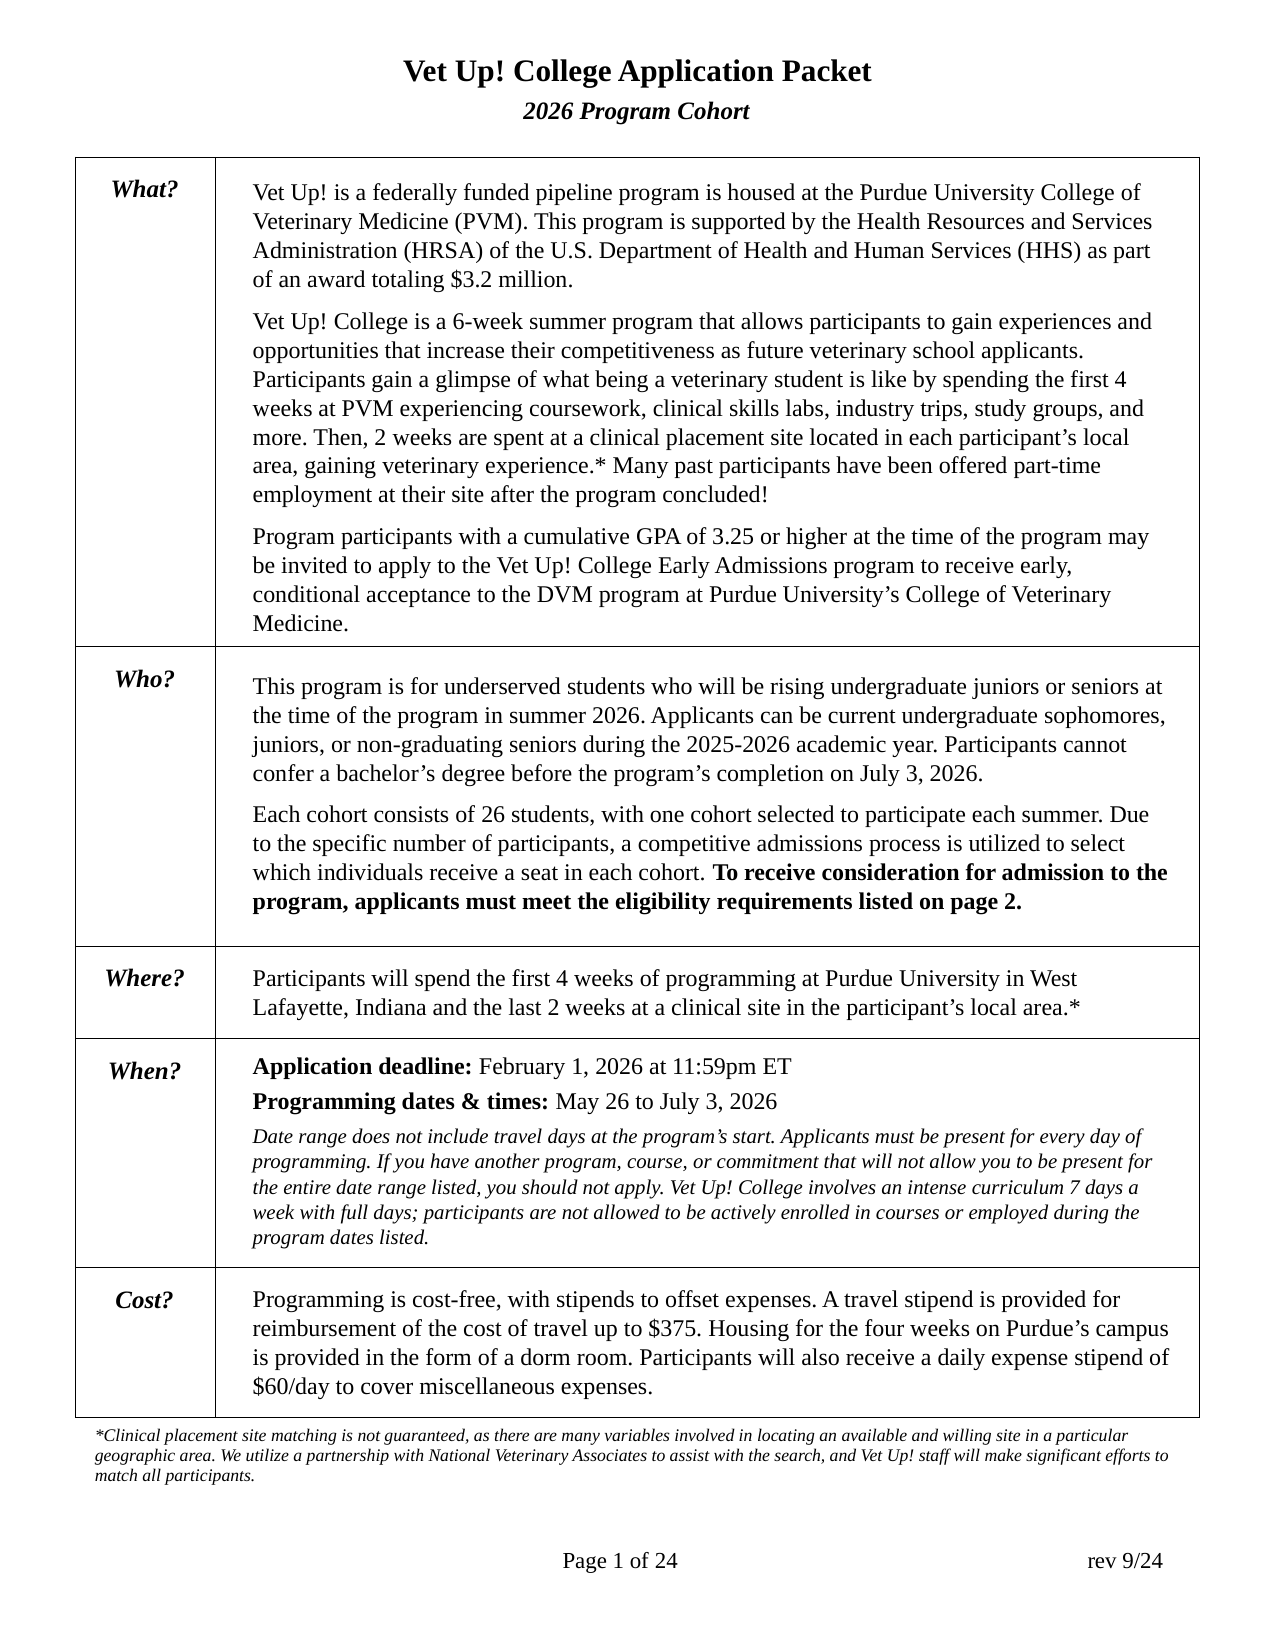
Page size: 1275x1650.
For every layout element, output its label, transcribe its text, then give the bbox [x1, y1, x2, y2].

table_cell This program is for underserved students who will be rising undergraduate juniors or seniors at the time of the program in summer 2026. Applicants can be current undergraduate sophomores, juniors, or non-graduating seniors during the 2025-2026 academic year. Participants cannot confer a bachelor’s degree before the program’s completion on July 3, 2026. Each cohort consists of 26 students, with one cohort selected to participate each summer. Due to the specific number of participants, a competitive admissions process is utilized to select which individuals receive a seat in each cohort. To receive consideration for admission to the program, applicants must meet the eligibility requirements listed on page 2. [216, 647, 1199, 946]
table_cell Application deadline: February 1, 2026 at 11:59pm ET Programming dates & times: May 26 to July 3, 2026 Date range does not include travel days at the program’s start. Applicants must be present for every day of programming. If you have another program, course, or commitment that will not allow you to be present for the entire date range listed, you should not apply. Vet Up! College involves an intense curriculum 7 days a week with full days; participants are not allowed to be actively enrolled in courses or employed during the program dates listed. [216, 1039, 1199, 1267]
table_header What? [76, 158, 215, 646]
table_cell Where? [76, 947, 215, 1038]
text *Clinical placement site matching is not guaranteed, as there are many variables involved in locating an available and willing site in a particular geographic area. We utilize a partnership with National Veterinary Associates to assist with the search, and Vet Up! staff will make significant efforts to match all participants. [94, 1424, 1200, 1486]
table_cell Participants will spend the first 4 weeks of programming at Purdue University in West Lafayette, Indiana and the last 2 weeks at a clinical site in the participant’s local area.* [216, 947, 1199, 1038]
table_cell Programming is cost-free, with stipends to offset expenses. A travel stipend is provided for reimbursement of the cost of travel up to $375. Housing for the four weeks on Purdue’s campus is provided in the form of a dorm room. Participants will also receive a daily expense stipend of $60/day to cover miscellaneous expenses. [216, 1268, 1199, 1417]
table_cell When? [76, 1039, 215, 1267]
table_cell Who? [76, 647, 215, 946]
table_cell Cost? [76, 1268, 215, 1417]
table_header Vet Up! is a federally funded pipeline program is housed at the Purdue University College of Veterinary Medicine (PVM). This program is supported by the Health Resources and Services Administration (HRSA) of the U.S. Department of Health and Human Services (HHS) as part of an award totaling $3.2 million. Vet Up! College is a 6-week summer program that allows participants to gain experiences and opportunities that increase their competitiveness as future veterinary school applicants. Participants gain a glimpse of what being a veterinary student is like by spending the first 4 weeks at PVM experiencing coursework, clinical skills labs, industry trips, study groups, and more. Then, 2 weeks are spent at a clinical placement site located in each participant’s local area, gaining veterinary experience.* Many past participants have been offered part-time employment at their site after the program concluded! Program participants with a cumulative GPA of 3.25 or higher at the time of the program may be invited to apply to the Vet Up! College Early Admissions program to receive early, conditional acceptance to the DVM program at Purdue University’s College of Veterinary Medicine. [216, 158, 1199, 646]
